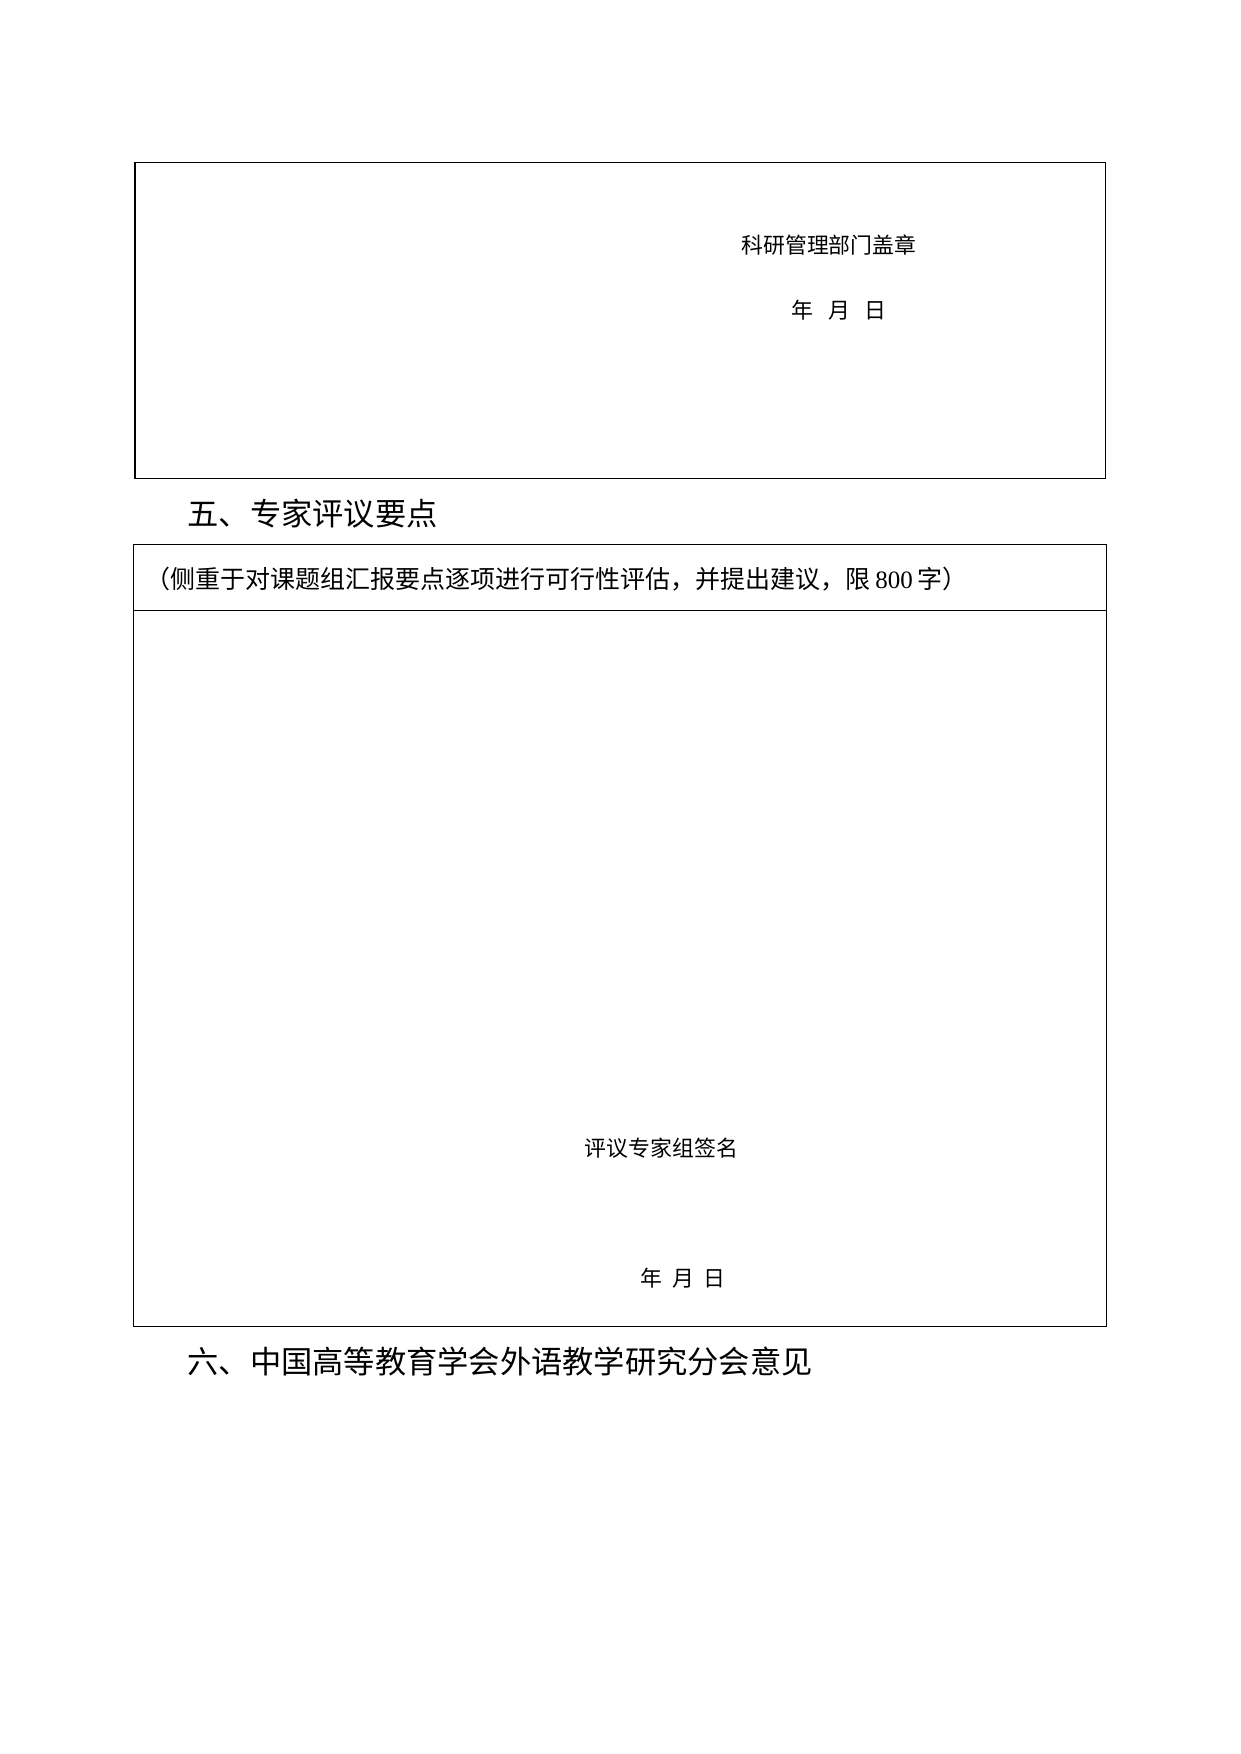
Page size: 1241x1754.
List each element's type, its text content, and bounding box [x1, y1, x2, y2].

table_header 科研管理部门盖章 年 月 日 [136, 163, 1105, 478]
text 五、专家评议要点 [187, 479, 1053, 544]
text 六、中国高等教育学会外语教学研究分会意见 [187, 1327, 1053, 1392]
table_header （侧重于对课题组汇报要点逐项进行可行性评估，并提出建议，限800字） [134, 545, 1106, 610]
table_cell 评议专家组签名 年 月 日 [134, 611, 1106, 1326]
